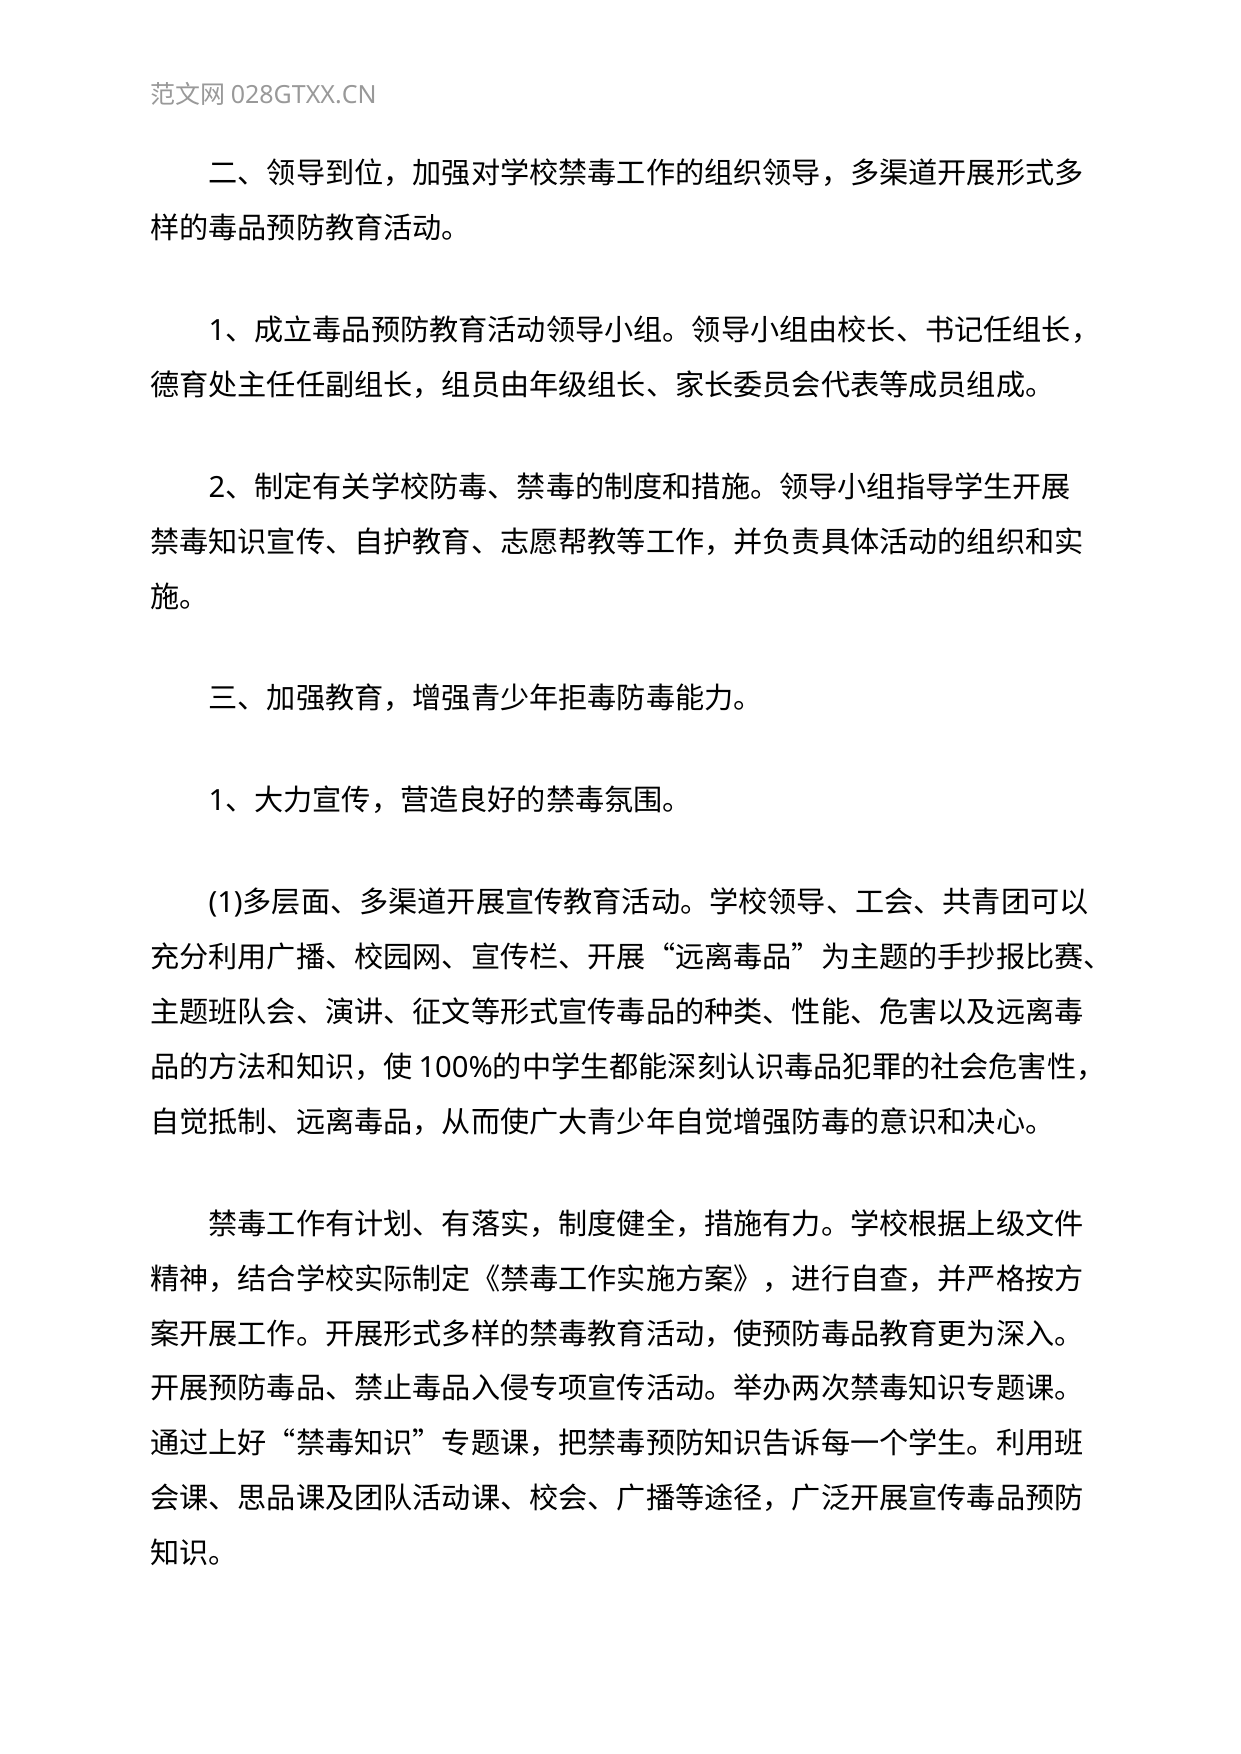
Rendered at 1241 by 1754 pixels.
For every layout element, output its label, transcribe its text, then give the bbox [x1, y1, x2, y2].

text (1)多层面、多渠道开展宣传教育活动。学校领导、工会、共青团可以充分利用广播、校园网、宣传栏、开展“远离毒品”为主题的手抄报比赛、主题班队会、演讲、征文等形式宣传毒品的种类、性能、危害以及远离毒品的方法和知识，使100%的中学生都能深刻认识毒品犯罪的社会危害性，自觉抵制、远离毒品，从而使广大青少年自觉增强防毒的意识和决心。 [150, 879, 1090, 1141]
text 三、加强教育，增强青少年拒毒防毒能力。 [150, 675, 1090, 717]
text 2、制定有关学校防毒、禁毒的制度和措施。领导小组指导学生开展禁毒知识宣传、自护教育、志愿帮教等工作，并负责具体活动的组织和实施。 [150, 463, 1090, 616]
text 二、领导到位，加强对学校禁毒工作的组织领导，多渠道开展形式多样的毒品预防教育活动。 [150, 150, 1090, 247]
text 1、大力宣传，营造良好的禁毒氛围。 [150, 777, 1090, 819]
text 1、成立毒品预防教育活动领导小组。领导小组由校长、书记任组长，德育处主任任副组长，组员由年级组长、家长委员会代表等成员组成。 [150, 307, 1090, 404]
text 禁毒工作有计划、有落实，制度健全，措施有力。学校根据上级文件精神，结合学校实际制定《禁毒工作实施方案》，进行自查，并严格按方案开展工作。开展形式多样的禁毒教育活动，使预防毒品教育更为深入。开展预防毒品、禁止毒品入侵专项宣传活动。举办两次禁毒知识专题课。通过上好“禁毒知识”专题课，把禁毒预防知识告诉每一个学生。利用班会课、思品课及团队活动课、校会、广播等途径，广泛开展宣传毒品预防知识。 [150, 1200, 1090, 1572]
